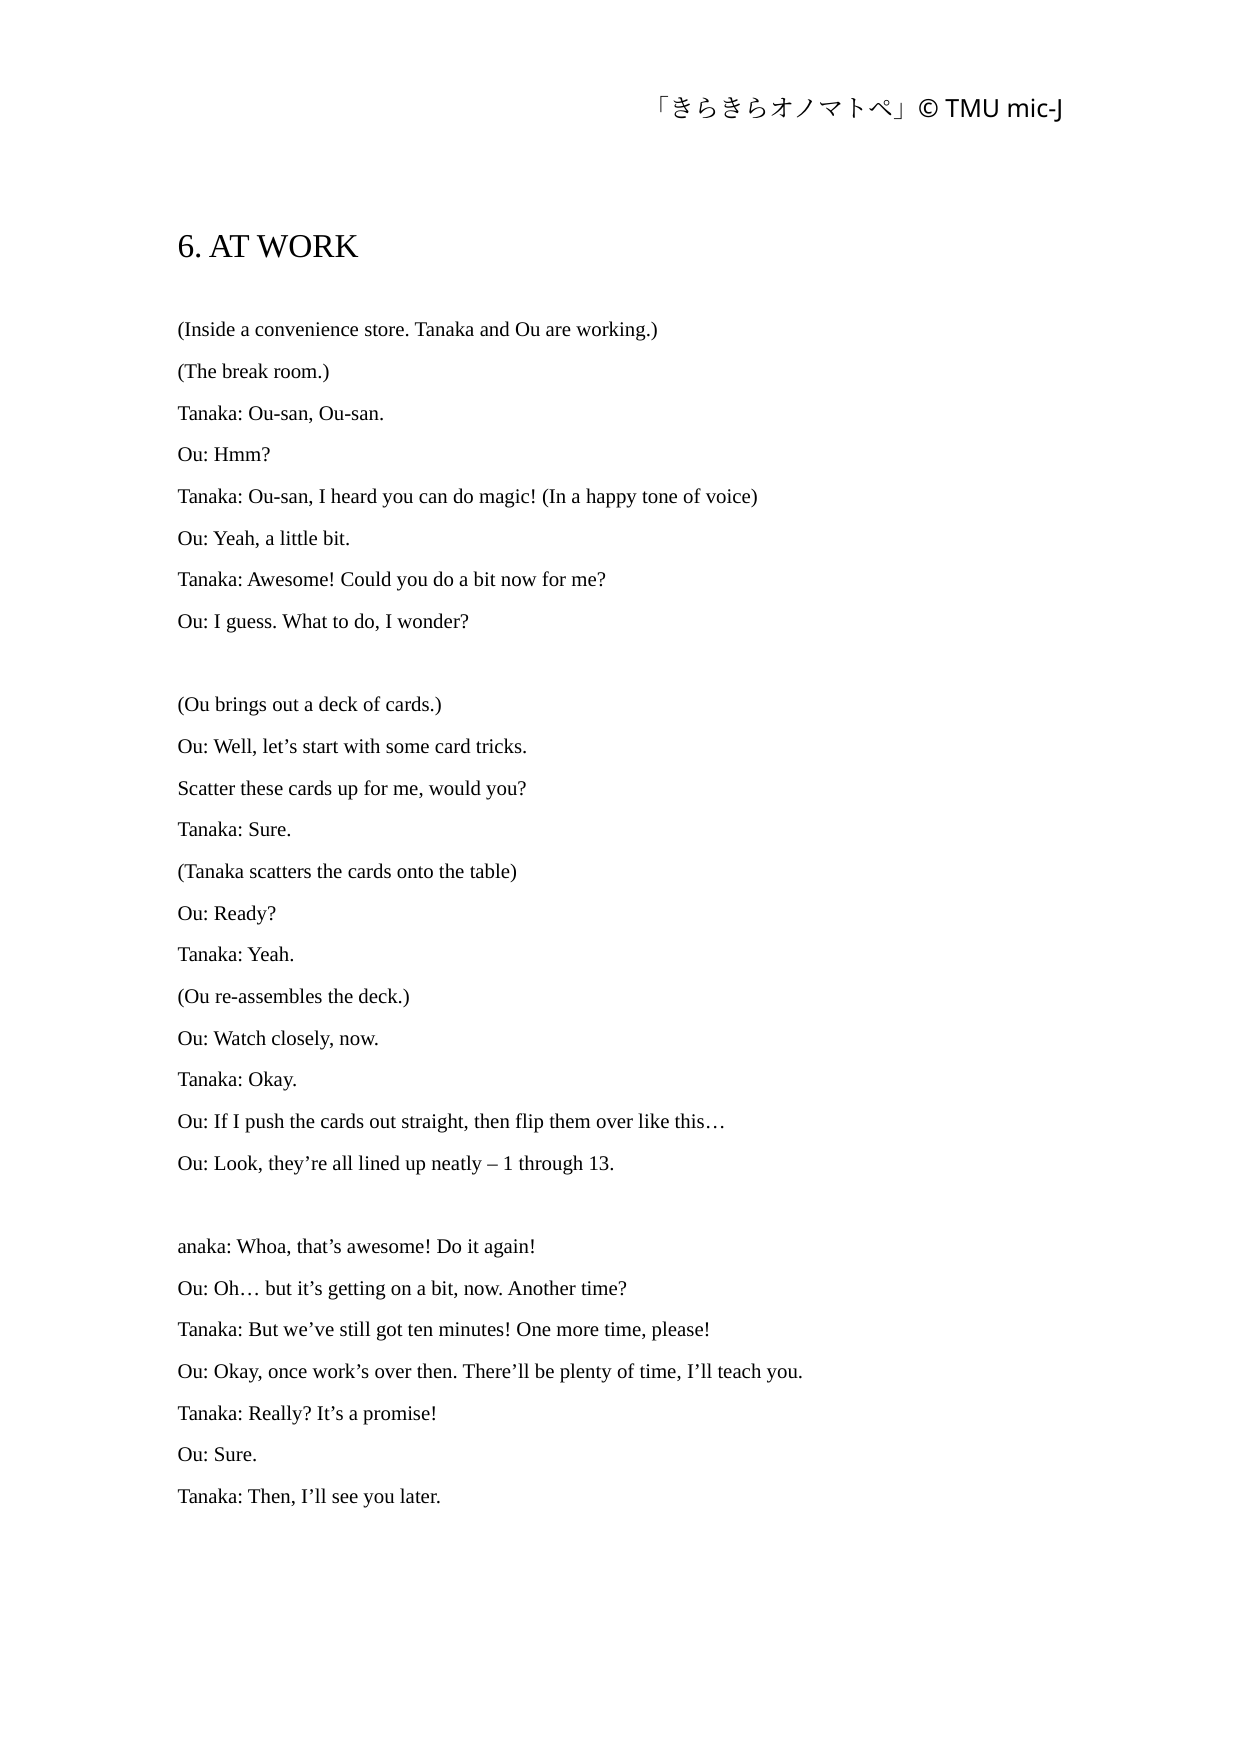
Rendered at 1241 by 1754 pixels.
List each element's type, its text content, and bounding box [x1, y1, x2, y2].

text Tanaka: Really? It’s a promise! [177, 1392, 1063, 1433]
text Tanaka: Ou-san, Ou-san. [177, 392, 1063, 433]
text Ou: Oh… but it’s getting on a bit, now. Another time? [177, 1267, 1063, 1308]
text Ou: Look, they’re all lined up neatly – 1 through 13. [177, 1142, 1063, 1183]
text (Ou brings out a deck of cards.) [177, 683, 1063, 725]
text Ou: Okay, once work’s over then. There’ll be plenty of time, I’ll teach you. [177, 1350, 1063, 1392]
text (The break room.) [177, 350, 1063, 392]
text 6. AT WORK [177, 225, 1063, 267]
text (Inside a convenience store. Tanaka and Ou are working.) [177, 308, 1063, 350]
text Tanaka: Awesome! Could you do a bit now for me? [177, 558, 1063, 600]
text Tanaka: Sure. [177, 808, 1063, 850]
text Ou: Well, let’s start with some card tricks. [177, 725, 1063, 767]
text anaka: Whoa, that’s awesome! Do it again! [177, 1225, 1063, 1267]
text (Tanaka scatters the cards onto the table) [177, 850, 1063, 892]
text Ou: Sure. [177, 1433, 1063, 1475]
text Tanaka: But we’ve still got ten minutes! One more time, please! [177, 1308, 1063, 1350]
text (Ou re-assembles the deck.) [177, 975, 1063, 1017]
text Tanaka: Ou-san, I heard you can do magic! (In a happy tone of voice) [177, 475, 1063, 517]
text Ou: Watch closely, now. [177, 1017, 1063, 1058]
text Ou: If I push the cards out straight, then flip them over like this… [177, 1100, 1063, 1142]
text Tanaka: Yeah. [177, 933, 1063, 975]
text Scatter these cards up for me, would you? [177, 767, 1063, 808]
text Tanaka: Okay. [177, 1058, 1063, 1100]
text Ou: I guess. What to do, I wonder? [177, 600, 1063, 642]
text Tanaka: Then, I’ll see you later. [177, 1475, 1063, 1517]
text Ou: Hmm? [177, 433, 1063, 475]
text Ou: Ready? [177, 892, 1063, 933]
text Ou: Yeah, a little bit. [177, 517, 1063, 558]
